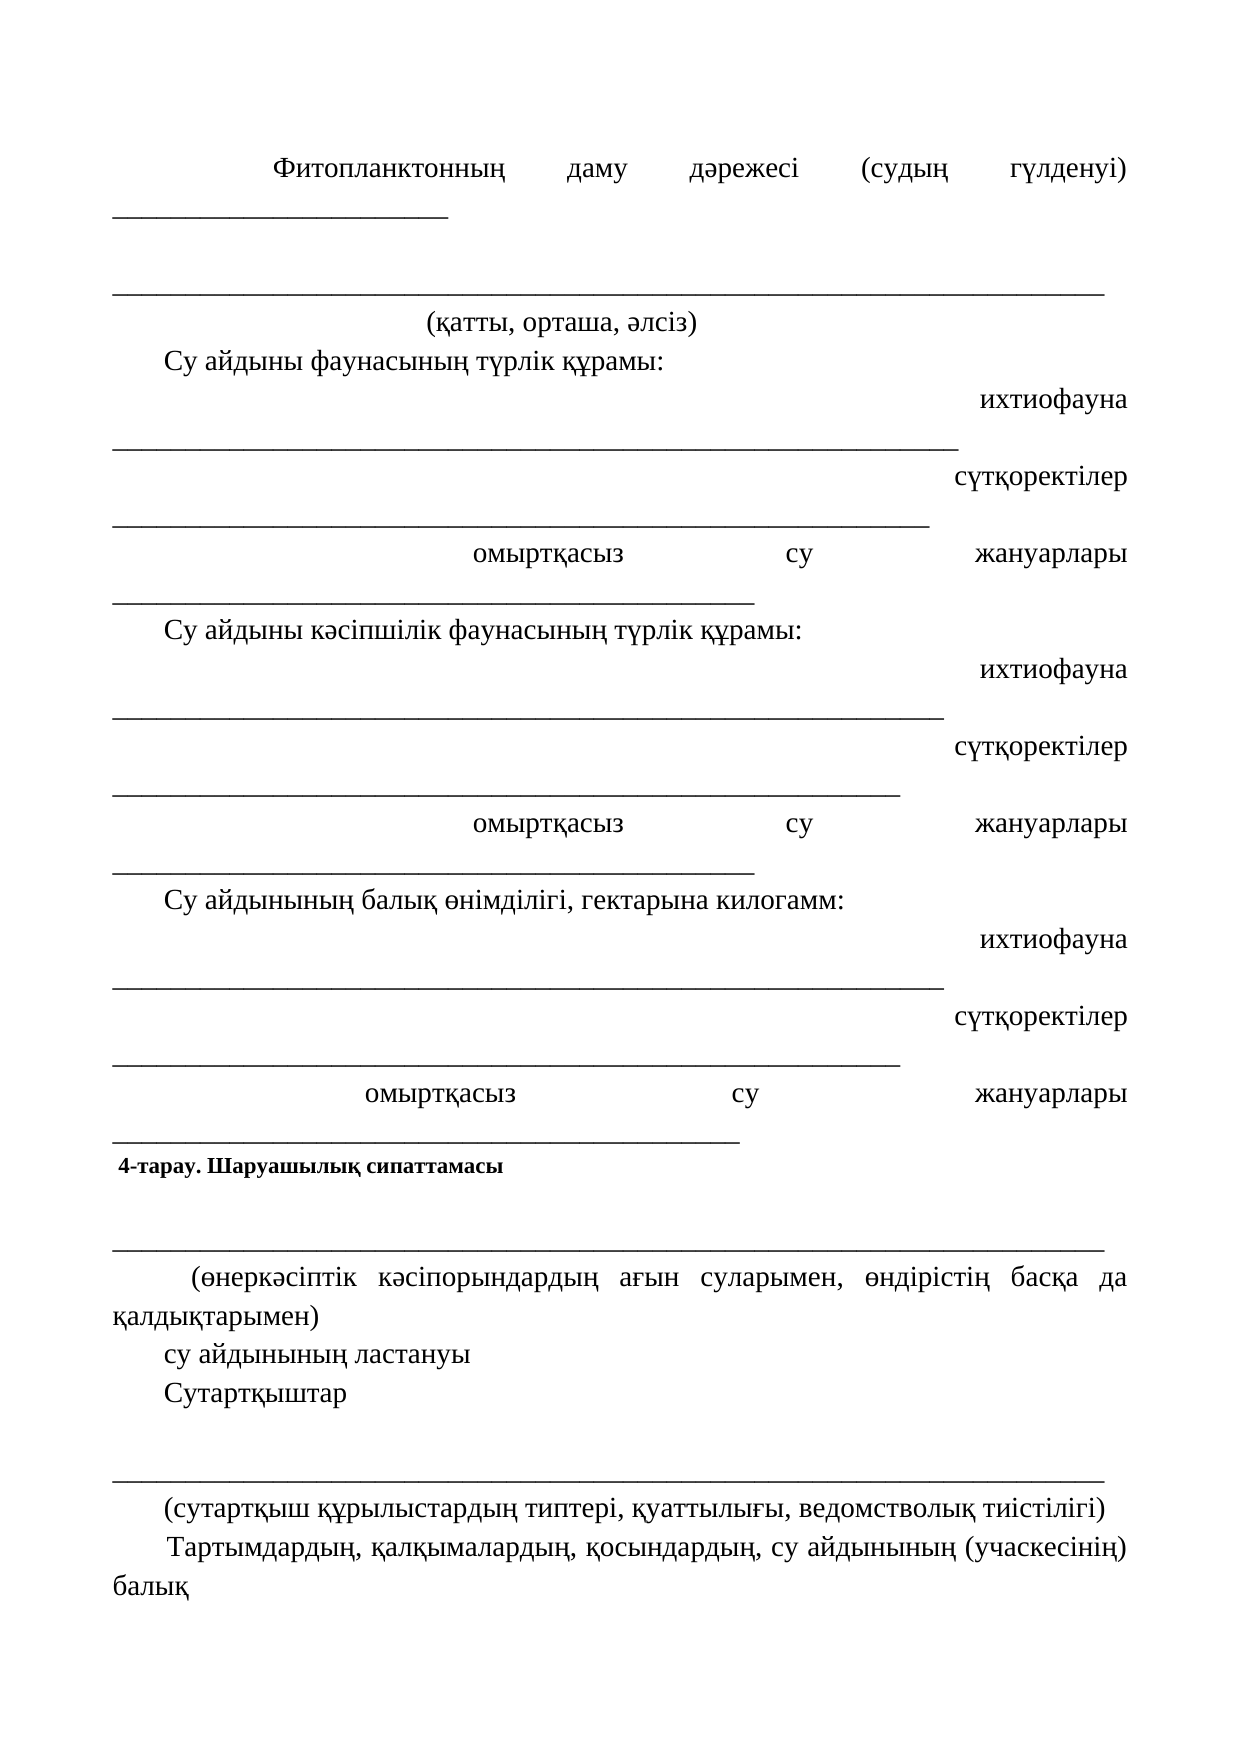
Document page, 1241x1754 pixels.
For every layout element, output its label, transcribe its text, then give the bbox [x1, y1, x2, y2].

text Су айдыны фаунасының түрлік құрамы: [112, 343, 1128, 376]
text (өнеркәсіптік кәсіпорындардың ағын суларымен, өндірістің басқа да қалдықтарымен) [112, 1259, 1128, 1331]
text сүтқоректілер ______________________________________________________ [112, 998, 1128, 1070]
text Су айдынының балық өнімділігі, гектарына килогамм: [112, 882, 1128, 916]
text ихтиофауна _________________________________________________________ [112, 921, 1128, 993]
text Тартымдардың, қалқымалардың, қосындардың, су айдынының (учаскесінің) балық [112, 1529, 1128, 1601]
text сүтқоректілер ________________________________________________________ [112, 458, 1128, 530]
text омыртқасыз су жануарлары ____________________________________________ [112, 805, 1128, 877]
text сүтқоректілер ______________________________________________________ [112, 728, 1128, 800]
text Фитопланктонның даму дәрежесі (судың гүлденуі) _______________________ [112, 150, 1128, 222]
text ____________________________________________________________________ [112, 227, 1128, 299]
text Су айдыны кәсіпшілік фаунасының түрлік құрамы: [112, 612, 1128, 646]
text су айдынының ластануы [112, 1336, 1128, 1370]
text Сутартқыштар [112, 1375, 1128, 1408]
text ихтиофауна __________________________________________________________ [112, 381, 1128, 453]
text (сутартқыш құрылыстардың типтері, қуаттылығы, ведомстволық тиістілігі) [112, 1491, 1128, 1524]
text ____________________________________________________________________ [112, 1182, 1128, 1254]
text ихтиофауна _________________________________________________________ [112, 651, 1128, 723]
text омыртқасыз су жануарлары ___________________________________________ [112, 1075, 1128, 1147]
text омыртқасыз су жануарлары ____________________________________________ [112, 535, 1128, 607]
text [112, 1413, 1128, 1486]
text 4-тарау. Шаруашылық сипаттамасы [112, 1152, 1128, 1178]
text (қатты, орташа, әлсіз) [112, 304, 1128, 338]
